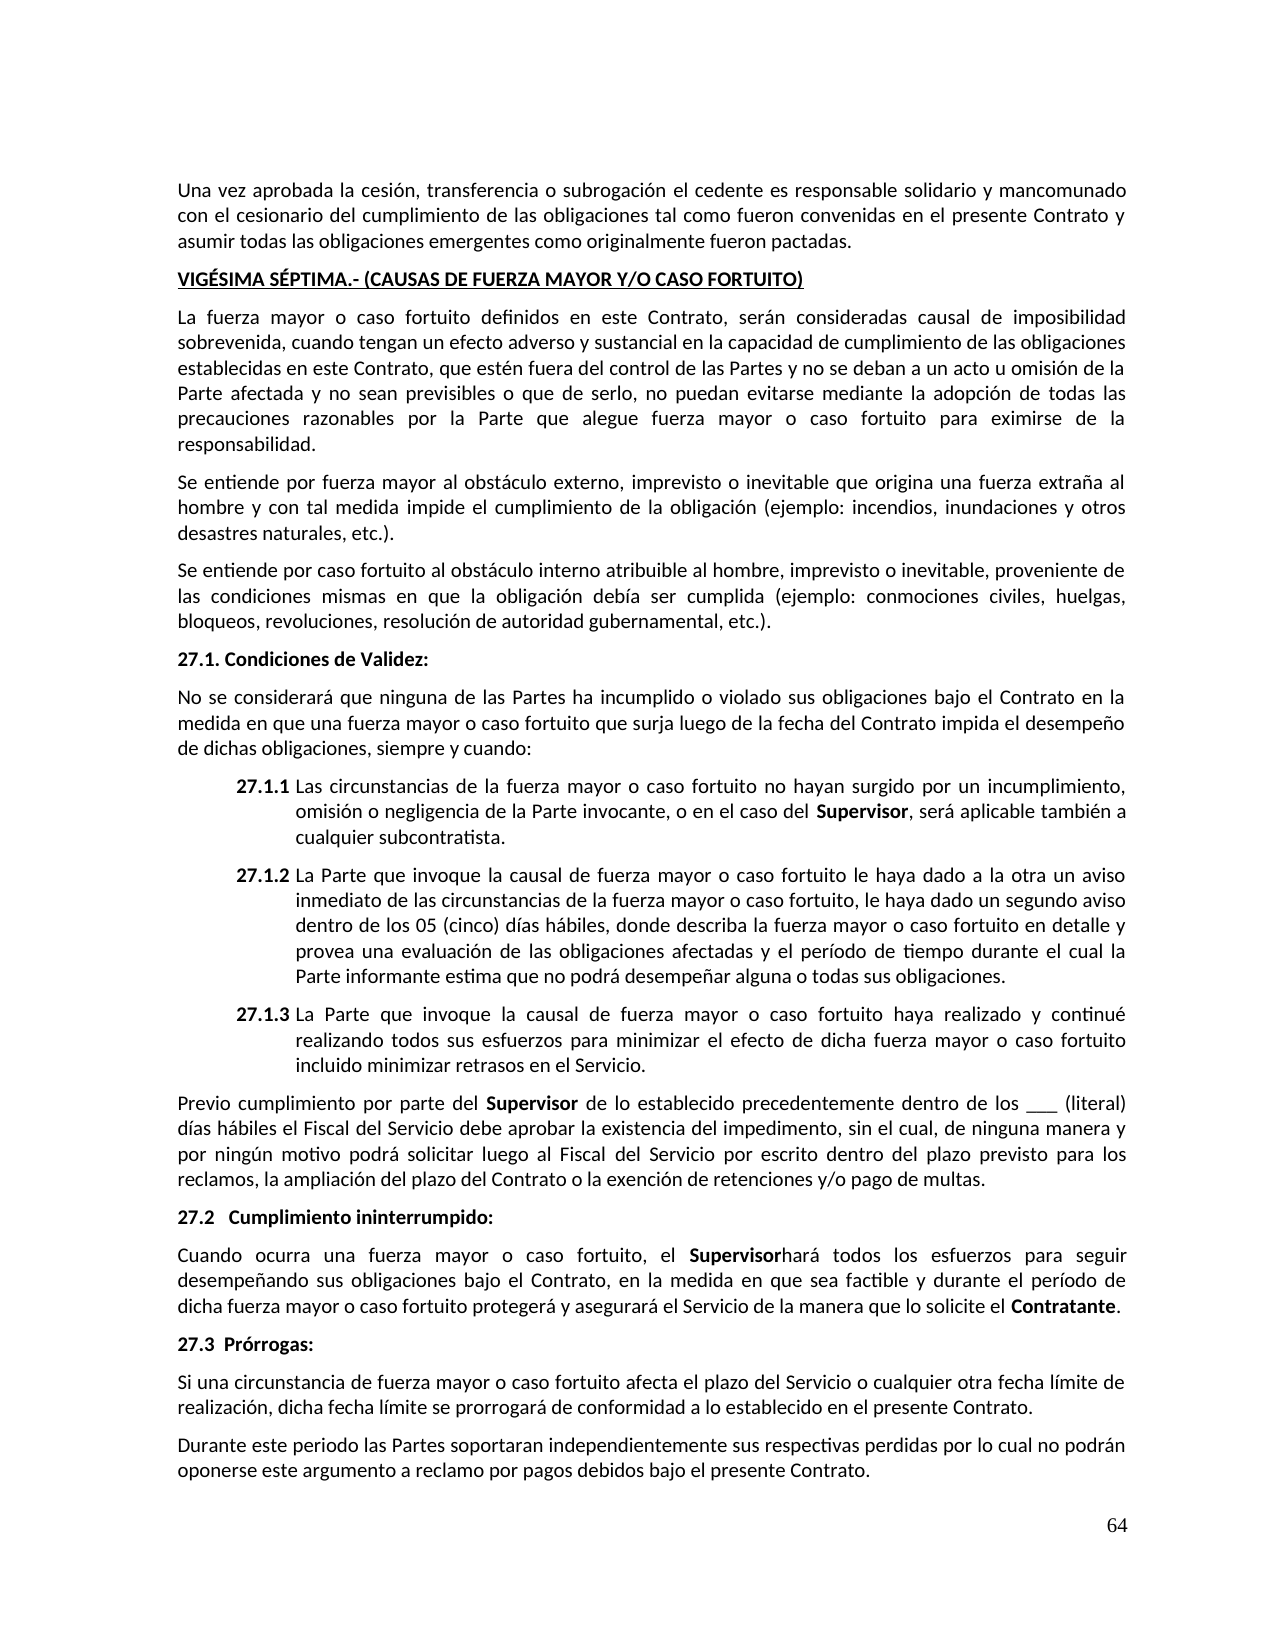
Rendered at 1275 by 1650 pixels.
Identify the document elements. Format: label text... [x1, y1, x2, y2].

text 27.2 Cumplimiento ininterrumpido: [177, 1204, 1127, 1230]
text VIGÉSIMA SÉPTIMA.- (CAUSAS DE FUERZA MAYOR Y/O CASO FORTUITO) [177, 266, 1127, 291]
text Se entiende por caso fortuito al obstáculo interno atribuible al hombre, imprevisto o inevitable, proveniente de las condiciones mismas en que la obligación debía ser cumplida (ejemplo: conmociones civiles, huelgas, bloqueos, revoluciones, resolución de autoridad gubernamental, etc.). [177, 558, 1127, 634]
text Una vez aprobada la cesión, transferencia o subrogación el cedente es responsable solidario y mancomunado con el cesionario del cumplimiento de las obligaciones tal como fueron convenidas en el presente Contrato y asumir todas las obligaciones emergentes como originalmente fueron pactadas. [177, 177, 1127, 253]
list La Parte que invoque la causal de fuerza mayor o caso fortuito le haya dado a la otra un aviso inmediato de las circunstancias de la fuerza mayor o caso fortuito, le haya dado un segundo aviso dentro de los 05 (cinco) días hábiles, donde describa la fuerza mayor o caso fortuito en detalle y provea una evaluación de las obligaciones afectadas y el período de tiempo durante el cual la Parte informante estima que no podrá desempeñar alguna o todas sus obligaciones. [236, 862, 1127, 989]
text Durante este periodo las Partes soportaran independientemente sus respectivas perdidas por lo cual no podrán oponerse este argumento a reclamo por pagos debidos bajo el presente Contrato. [177, 1432, 1127, 1483]
list Las circunstancias de la fuerza mayor o caso fortuito no hayan surgido por un incumplimiento, omisión o negligencia de la Parte invocante, o en el caso del Supervisor, será aplicable también a cualquier subcontratista. [236, 773, 1127, 849]
text La fuerza mayor o caso fortuito definidos en este Contrato, serán consideradas causal de imposibilidad sobrevenida, cuando tengan un efecto adverso y sustancial en la capacidad de cumplimiento de las obligaciones establecidas en este Contrato, que estén fuera del control de las Partes y no se deban a un acto u omisión de la Parte afectada y no sean previsibles o que de serlo, no puedan evitarse mediante la adopción de todas las precauciones razonables por la Parte que alegue fuerza mayor o caso fortuito para eximirse de la responsabilidad. [177, 304, 1127, 456]
text Se entiende por fuerza mayor al obstáculo externo, imprevisto o inevitable que origina una fuerza extraña al hombre y con tal medida impide el cumplimiento de la obligación (ejemplo: incendios, inundaciones y otros desastres naturales, etc.). [177, 469, 1127, 545]
text Previo cumplimiento por parte del Supervisor de lo establecido precedentemente dentro de los ___ (literal) días hábiles el Fiscal del Servicio debe aprobar la existencia del impedimento, sin el cual, de ninguna manera y por ningún motivo podrá solicitar luego al Fiscal del Servicio por escrito dentro del plazo previsto para los reclamos, la ampliación del plazo del Contrato o la exención de retenciones y/o pago de multas. [177, 1090, 1127, 1192]
text 27.3 Prórrogas: [177, 1331, 1127, 1356]
text 27.1. Condiciones de Validez: [177, 646, 1127, 672]
text No se considerará que ninguna de las Partes ha incumplido o violado sus obligaciones bajo el Contrato en la medida en que una fuerza mayor o caso fortuito que surja luego de la fecha del Contrato impida el desempeño de dichas obligaciones, siempre y cuando: [177, 684, 1127, 761]
text Si una circunstancia de fuerza mayor o caso fortuito afecta el plazo del Servicio o cualquier otra fecha límite de realización, dicha fecha límite se prorrogará de conformidad a lo establecido en el presente Contrato. [177, 1369, 1127, 1420]
list La Parte que invoque la causal de fuerza mayor o caso fortuito haya realizado y continué realizando todos sus esfuerzos para minimizar el efecto de dicha fuerza mayor o caso fortuito incluido minimizar retrasos en el Servicio. [236, 1001, 1127, 1078]
text Cuando ocurra una fuerza mayor o caso fortuito, el Supervisorhará todos los esfuerzos para seguir desempeñando sus obligaciones bajo el Contrato, en la medida en que sea factible y durante el período de dicha fuerza mayor o caso fortuito protegerá y asegurará el Servicio de la manera que lo solicite el Contratante. [177, 1242, 1127, 1318]
